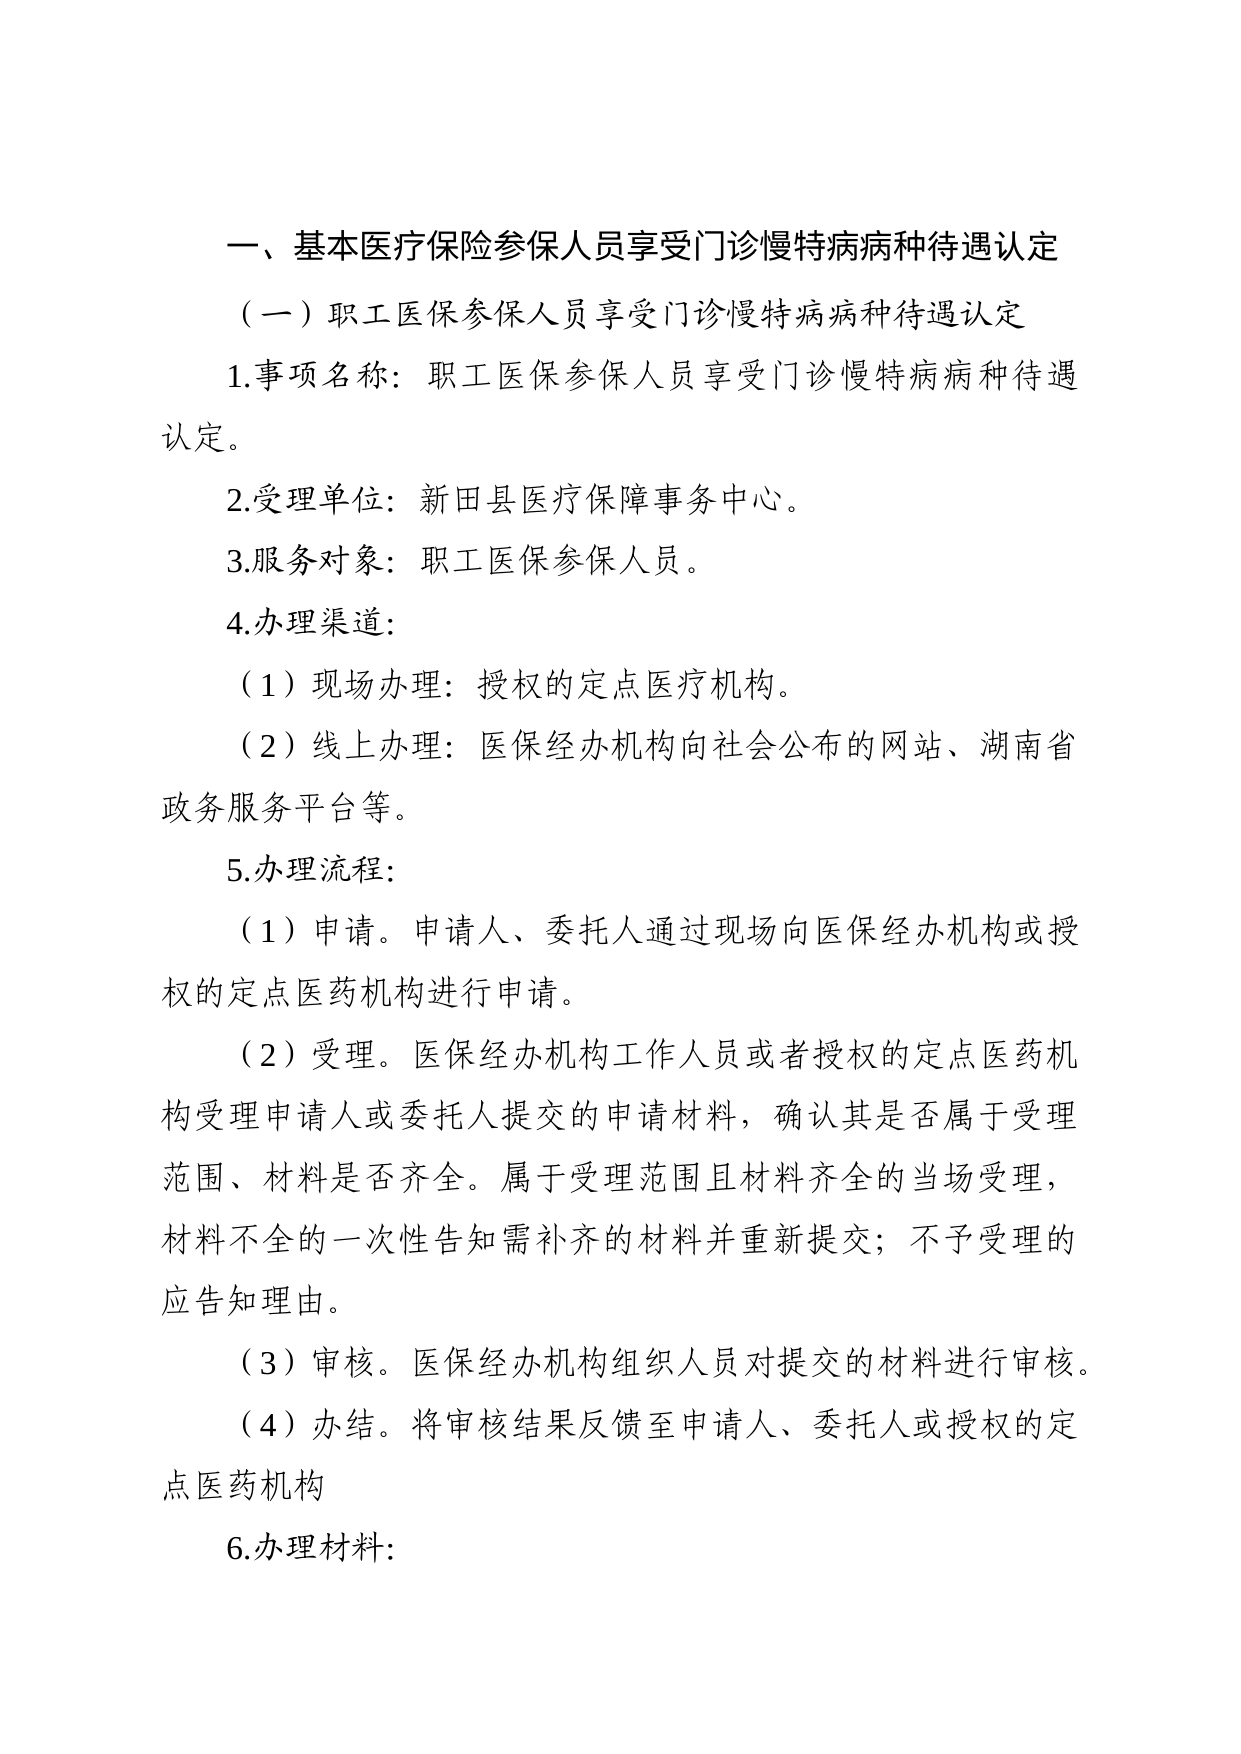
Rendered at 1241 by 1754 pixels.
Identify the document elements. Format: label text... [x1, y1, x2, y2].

text （3）审核。医保经办机构组织人员对提交的材料进行审核。 [159, 1325, 1081, 1387]
text 4.办理渠道： [159, 585, 1081, 647]
text （1）申请。申请人、委托人通过现场向医保经办机构或授权的定点医药机构进行申请。 [159, 894, 1081, 1017]
text （4）办结。将审核结果反馈至申请人、委托人或授权的定点医药机构 [159, 1387, 1081, 1510]
text （一）职工医保参保人员享受门诊慢特病病种待遇认定 [159, 277, 1081, 339]
text 6.办理材料： [159, 1510, 1081, 1572]
text 3.服务对象：职工医保参保人员。 [159, 524, 1081, 585]
text 1.事项名称：职工医保参保人员享受门诊慢特病病种待遇认定。 [159, 339, 1081, 462]
text （2）线上办理：医保经办机构向社会公布的网站、湖南省政务服务平台等。 [159, 709, 1081, 832]
subtitle 一、基本医疗保险参保人员享受门诊慢特病病种待遇认定 [159, 211, 1081, 277]
text 2.受理单位：新田县医疗保障事务中心。 [159, 462, 1081, 524]
text 5.办理流程： [159, 832, 1081, 894]
text （1）现场办理：授权的定点医疗机构。 [159, 647, 1081, 709]
text （2）受理。医保经办机构工作人员或者授权的定点医药机构受理申请人或委托人提交的申请材料，确认其是否属于受理范围、材料是否齐全。属于受理范围且材料齐全的当场受理，材料不全的一次性告知需补齐的材料并重新提交；不予受理的应告知理由。 [159, 1017, 1081, 1325]
